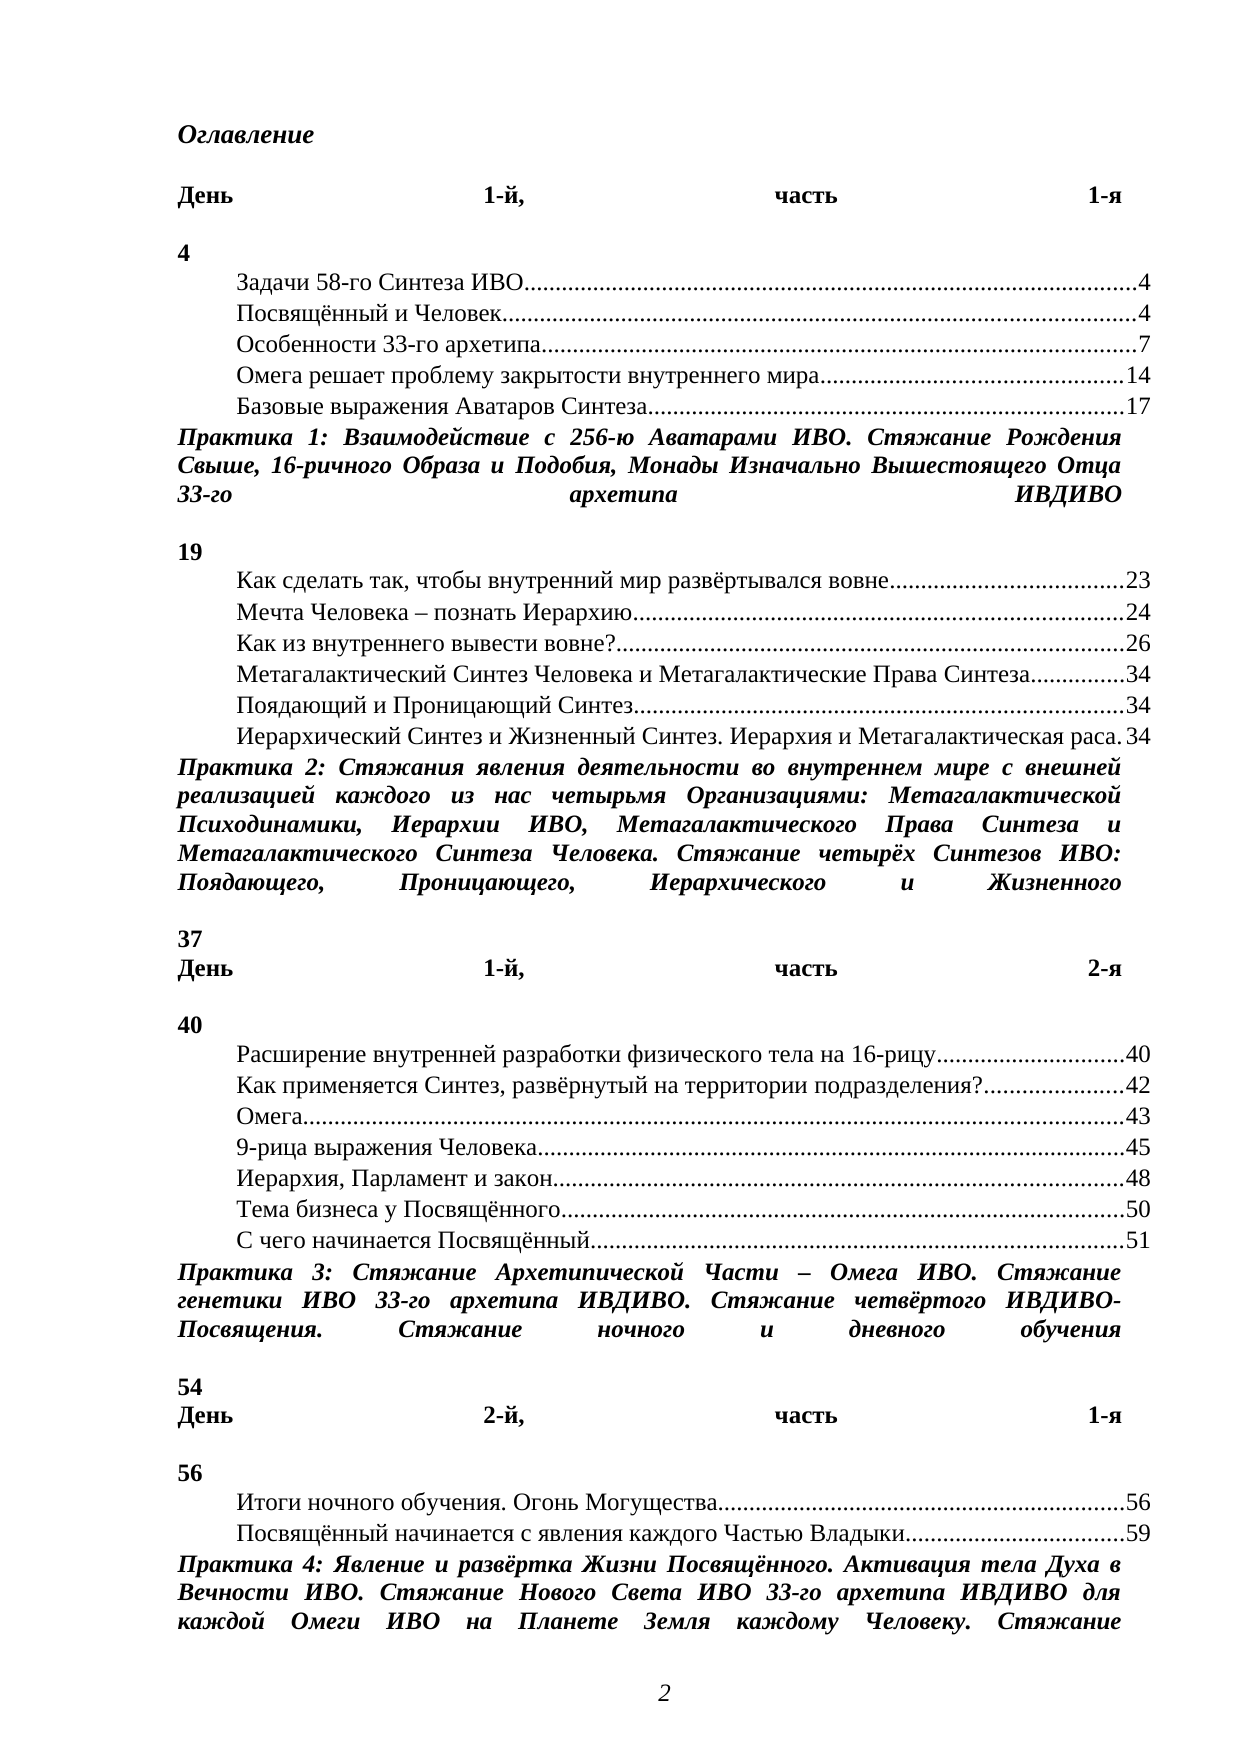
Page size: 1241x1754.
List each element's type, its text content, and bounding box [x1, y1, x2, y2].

text Как применяется Синтез, развёрнутый на территории подразделения? 42 [177, 1070, 1152, 1099]
text День 2-й, часть 1-я 56 [177, 1400, 1122, 1487]
text Поядающий и Проницающий Синтез 34 [177, 690, 1152, 718]
text Тема бизнеса у Посвящённого 50 [177, 1194, 1152, 1223]
text Расширение внутренней разработки физического тела на 16-рицу 40 [177, 1039, 1152, 1068]
text Омега решает проблему закрытости внутреннего мира 14 [177, 360, 1152, 388]
text Практика 1: Взаимодействие с 256-ю Аватарами ИВО. Стяжание Рождения Свыше, 16-ричного Образа и Подобия, Монады Изначально Вышестоящего Отца 33-го архетипа ИВДИВО 19 [177, 422, 1122, 566]
text Мечта Человека – познать Иерархию 24 [177, 597, 1152, 625]
text Итоги ночного обучения. Огонь Могущества 56 [177, 1487, 1152, 1515]
text Оглавление [177, 118, 1152, 149]
text Задачи 58-го Синтеза ИВО 4 [177, 267, 1152, 295]
text Посвящённый начинается с явления каждого Частью Владыки 59 [177, 1518, 1152, 1546]
text Практика 2: Стяжания явления деятельности во внутреннем мире с внешней реализацией каждого из нас четырьмя Организациями: Метагалактической Психодинамики, Иерархии ИВО, Метагалактического Права Синтеза и Метагалактического Синтеза Человека. Стяжание четырёх Синтезов ИВО: Поядающего, Проницающего, Иерархического и Жизненного 37 [177, 752, 1122, 953]
text Особенности 33-го архетипа 7 [177, 329, 1152, 357]
text 9-рица выражения Человека 45 [177, 1132, 1152, 1161]
text День 1-й, часть 2-я 40 [177, 953, 1122, 1039]
text Практика 3: Стяжание Архетипической Части – Омега ИВО. Стяжание генетики ИВО 33-го архетипа ИВДИВО. Стяжание четвёртого ИВДИВО-Посвящения. Стяжание ночного и дневного обучения 54 [177, 1257, 1122, 1400]
text Как из внутреннего вывести вовне? 26 [177, 628, 1152, 656]
text Метагалактический Синтез Человека и Метагалактические Права Синтеза 34 [177, 659, 1152, 687]
text Базовые выражения Аватаров Синтеза 17 [177, 391, 1152, 419]
text Иерархический Синтез и Жизненный Синтез. Иерархия и Метагалактическая раса 34 [177, 721, 1152, 749]
text Посвящённый и Человек 4 [177, 298, 1152, 326]
text Иерархия, Парламент и закон 48 [177, 1163, 1152, 1192]
text С чего начинается Посвящённый 51 [177, 1226, 1152, 1254]
text Как сделать так, чтобы внутренний мир развёртывался вовне 23 [177, 566, 1152, 594]
text Омега 43 [177, 1101, 1152, 1130]
text День 1-й, часть 1-я 4 [177, 180, 1122, 267]
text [177, 1549, 1122, 1635]
